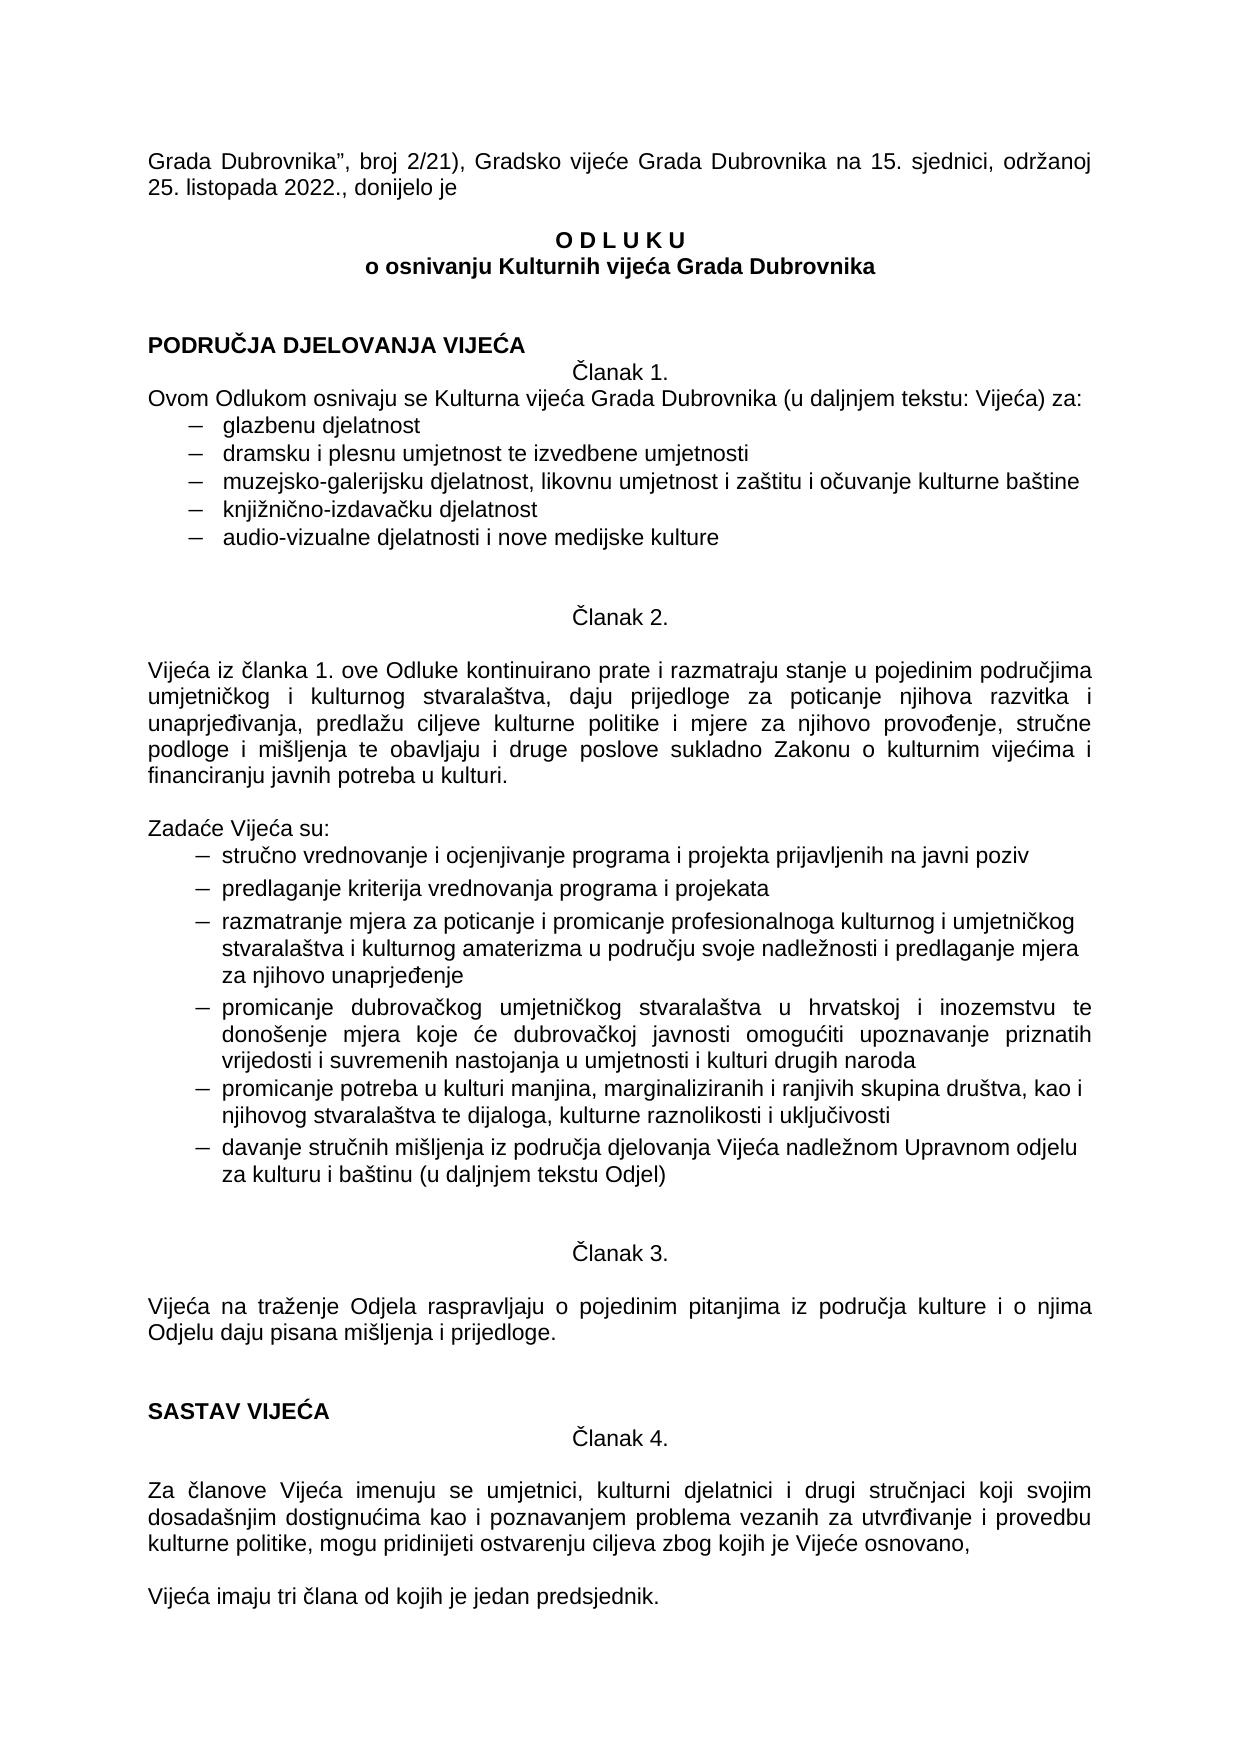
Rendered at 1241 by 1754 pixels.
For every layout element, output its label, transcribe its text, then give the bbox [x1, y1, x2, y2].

list razmatranje mjera za poticanje i promicanje profesionalnoga kulturnog i umjetničkog stvaralaštva i kulturnog amaterizma u području svoje nadležnosti i predlaganje mjera za njihovo unaprjeđenje [192, 907, 1092, 988]
text Članak 4. [148, 1425, 1092, 1451]
text Za članove Vijeća imenuju se umjetnici, kulturni djelatnici i drugi stručnjaci koji svojim dosadašnjim dostignućima kao i poznavanjem problema vezanih za utvrđivanje i provedbu kulturne politike, mogu pridinijeti ostvarenju ciljeva zbog kojih je Vijeće osnovano, [148, 1477, 1092, 1556]
text Vijeća imaju tri člana od kojih je jedan predsjednik. [148, 1583, 1092, 1609]
list audio-vizualne djelatnosti i nove medijske kulture [185, 523, 1092, 551]
text SASTAV VIJEĆA [148, 1398, 1092, 1425]
list stručno vrednovanje i ocjenjivanje programa i projekta prijavljenih na javni poziv [192, 841, 1092, 869]
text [148, 148, 1092, 200]
text Vijeća iz članka 1. ove Odluke kontinuirano prate i razmatraju stanje u pojedinim područjima umjetničkog i kulturnog stvaralaštva, daju prijedloge za poticanje njihova razvitka i unaprjeđivanja, predlažu ciljeve kulturne politike i mjere za njihovo provođenje, stručne podloge i mišljenja te obavljaju i druge poslove sukladno Zakonu o kulturnim vijećima i financiranju javnih potreba u kulturi. [148, 657, 1092, 788]
list davanje stručnih mišljenja iz područja djelovanja Vijeća nadležnom Upravnom odjelu za kulturu i baštinu (u daljnjem tekstu Odjel) [192, 1133, 1092, 1187]
text PODRUČJA DJELOVANJA VIJEĆA [148, 332, 1092, 358]
text Članak 3. [148, 1240, 1092, 1267]
text O D L U K U o osnivanju Kulturnih vijeća Grada Dubrovnika [148, 227, 1092, 279]
list knjižnično-izdavačku djelatnost [185, 495, 1092, 523]
text Članak 2. [148, 604, 1092, 630]
list muzejsko-galerijsku djelatnost, likovnu umjetnost i zaštitu i očuvanje kulturne baštine [185, 467, 1092, 495]
list promicanje dubrovačkog umjetničkog stvaralaštva u hrvatskoj i inozemstvu te donošenje mjera koje će dubrovačkoj javnosti omogućiti upoznavanje priznatih vrijedosti i suvremenih nastojanja u umjetnosti i kulturi drugih naroda [192, 993, 1092, 1074]
list promicanje potreba u kulturi manjina, marginaliziranih i ranjivih skupina društva, kao i njihovog stvaralaštva te dijaloga, kulturne raznolikosti i uključivosti [192, 1074, 1092, 1128]
text Ovom Odlukom osnivaju se Kulturna vijeća Grada Dubrovnika (u daljnjem tekstu: Vijeća) za: [148, 385, 1092, 411]
list dramsku i plesnu umjetnost te izvedbene umjetnosti [185, 439, 1092, 467]
list predlaganje kriterija vrednovanja programa i projekata [192, 874, 1092, 902]
text Zadaće Vijeća su: [148, 815, 1092, 841]
list glazbenu djelatnost [185, 411, 1092, 439]
text Članak 1. [148, 358, 1092, 385]
text Vijeća na traženje Odjela raspravljaju o pojedinim pitanjima iz područja kulture i o njima Odjelu daju pisana mišljenja i prijedloge. [148, 1293, 1092, 1346]
